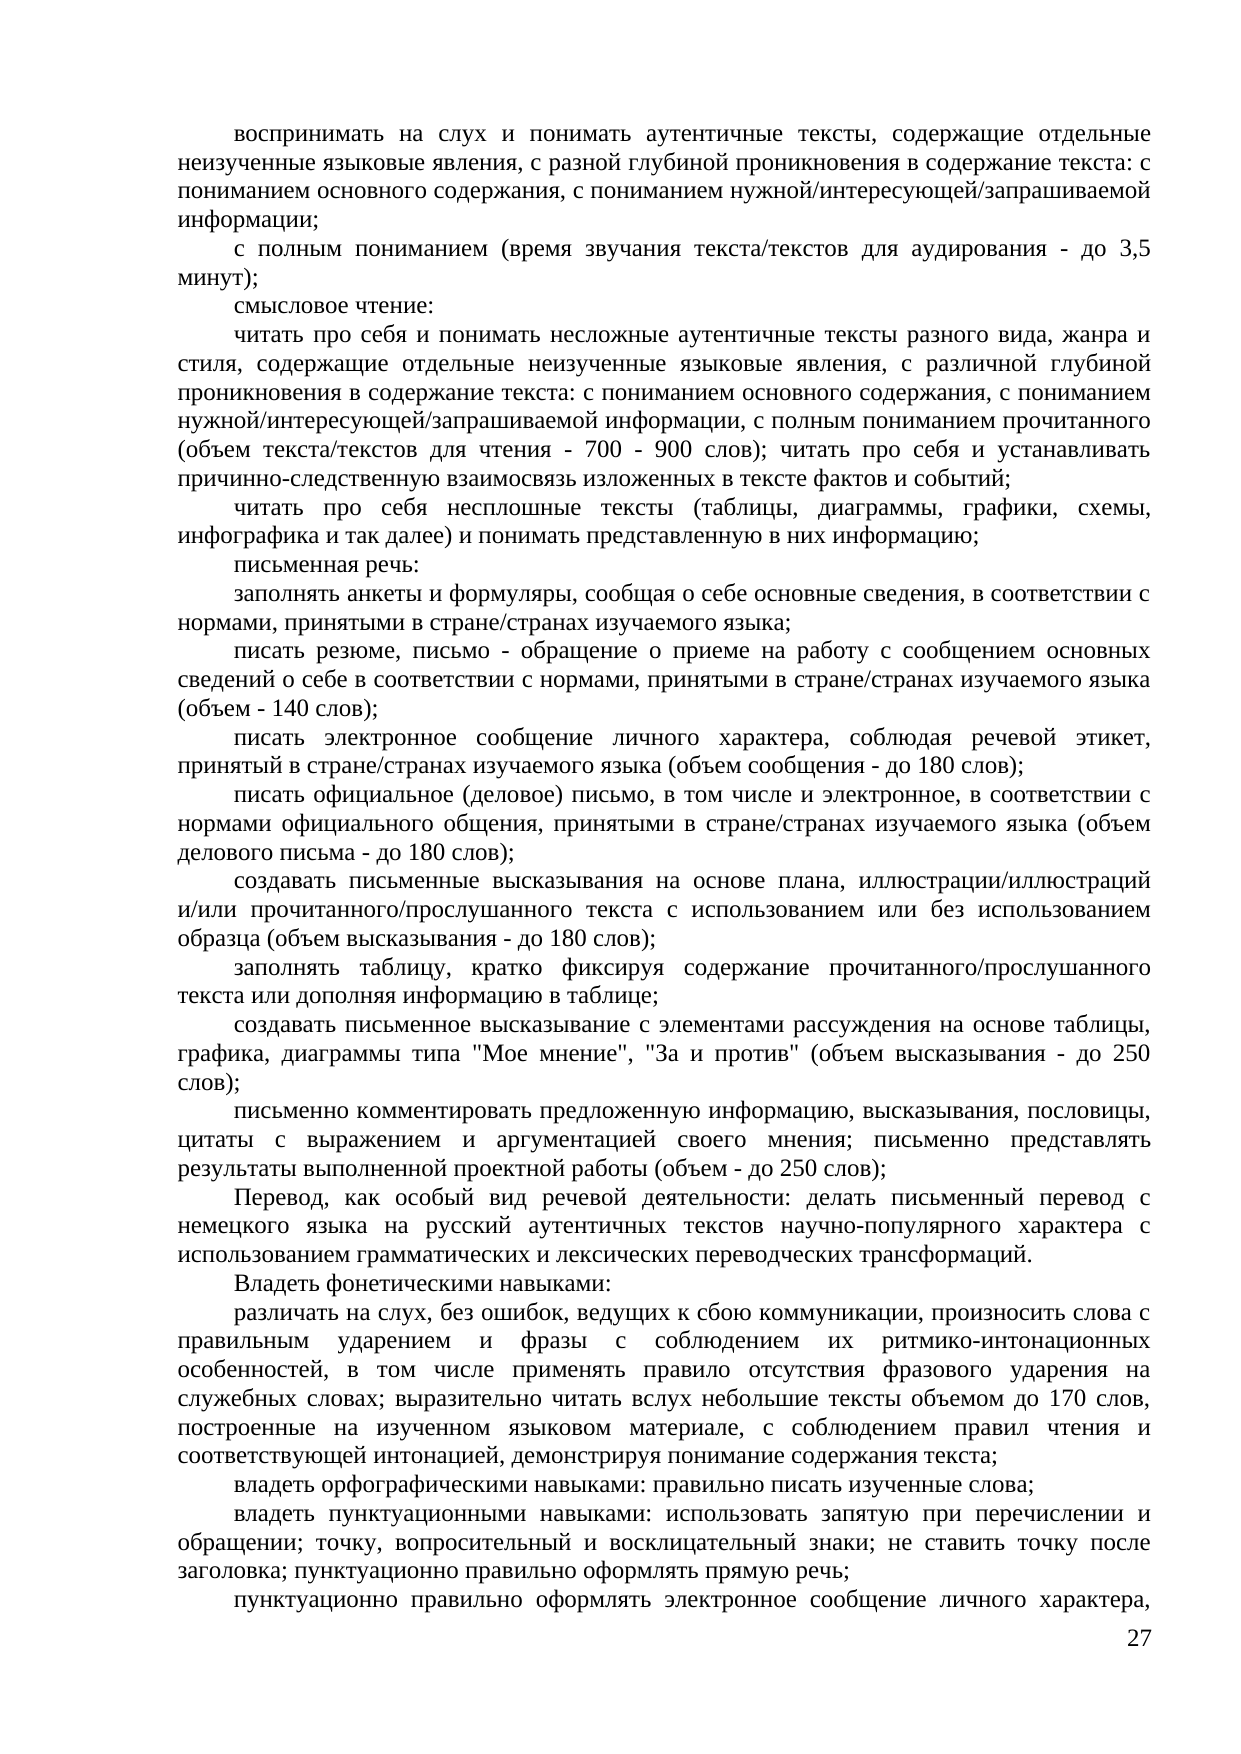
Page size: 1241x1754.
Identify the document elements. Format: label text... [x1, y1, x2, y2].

text владеть пунктуационными навыками: использовать запятую при перечислении и обращении; точку, вопросительный и восклицательный знаки; не ставить точку после заголовка; пунктуационно правильно оформлять прямую речь; [177, 1498, 1152, 1584]
text Владеть фонетическими навыками: [177, 1268, 1152, 1297]
text заполнять таблицу, кратко фиксируя содержание прочитанного/прослушанного текста или дополняя информацию в таблице; [177, 952, 1152, 1009]
text смысловое чтение: [177, 291, 1152, 319]
text владеть орфографическими навыками: правильно писать изученные слова; [177, 1469, 1152, 1498]
text читать про себя несплошные тексты (таблицы, диаграммы, графики, схемы, инфографика и так далее) и понимать представленную в них информацию; [177, 492, 1152, 549]
text с полным пониманием (время звучания текста/текстов для аудирования - до 3,5 минут); [177, 233, 1152, 291]
text читать про себя и понимать несложные аутентичные тексты разного вида, жанра и стиля, содержащие отдельные неизученные языковые явления, с различной глубиной проникновения в содержание текста: с пониманием основного содержания, с пониманием нужной/интересующей/запрашиваемой информации, с полным пониманием прочитанного (объем текста/текстов для чтения - 700 - 900 слов); читать про себя и устанавливать причинно-следственную взаимосвязь изложенных в тексте фактов и событий; [177, 319, 1152, 492]
text письменная речь: [177, 549, 1152, 578]
text письменно комментировать предложенную информацию, высказывания, пословицы, цитаты с выражением и аргументацией своего мнения; письменно представлять результаты выполненной проектной работы (объем - до 250 слов); [177, 1096, 1152, 1182]
text заполнять анкеты и формуляры, сообщая о себе основные сведения, в соответствии с нормами, принятыми в стране/странах изучаемого языка; [177, 578, 1152, 636]
text писать электронное сообщение личного характера, соблюдая речевой этикет, принятый в стране/странах изучаемого языка (объем сообщения - до 180 слов); [177, 722, 1152, 779]
text различать на слух, без ошибок, ведущих к сбою коммуникации, произносить слова с правильным ударением и фразы с соблюдением их ритмико-интонационных особенностей, в том числе применять правило отсутствия фразового ударения на служебных словах; выразительно читать вслух небольшие тексты объемом до 170 слов, построенные на изученном языковом материале, с соблюдением правил чтения и соответствующей интонацией, демонстрируя понимание содержания текста; [177, 1297, 1152, 1469]
text создавать письменные высказывания на основе плана, иллюстрации/иллюстраций и/или прочитанного/прослушанного текста с использованием или без использованием образца (объем высказывания - до 180 слов); [177, 866, 1152, 952]
text писать резюме, письмо - обращение о приеме на работу с сообщением основных сведений о себе в соответствии с нормами, принятыми в стране/странах изучаемого языка (объем - 140 слов); [177, 636, 1152, 722]
text Перевод, как особый вид речевой деятельности: делать письменный перевод с немецкого языка на русский аутентичных текстов научно-популярного характера с использованием грамматических и лексических переводческих трансформаций. [177, 1182, 1152, 1268]
text писать официальное (деловое) письмо, в том числе и электронное, в соответствии с нормами официального общения, принятыми в стране/странах изучаемого языка (объем делового письма - до 180 слов); [177, 779, 1152, 866]
text воспринимать на слух и понимать аутентичные тексты, содержащие отдельные неизученные языковые явления, с разной глубиной проникновения в содержание текста: с пониманием основного содержания, с пониманием нужной/интересующей/запрашиваемой информации; [177, 118, 1152, 233]
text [177, 1584, 1152, 1613]
text создавать письменное высказывание с элементами рассуждения на основе таблицы, графика, диаграммы типа "Мое мнение", "За и против" (объем высказывания - до 250 слов); [177, 1009, 1152, 1096]
